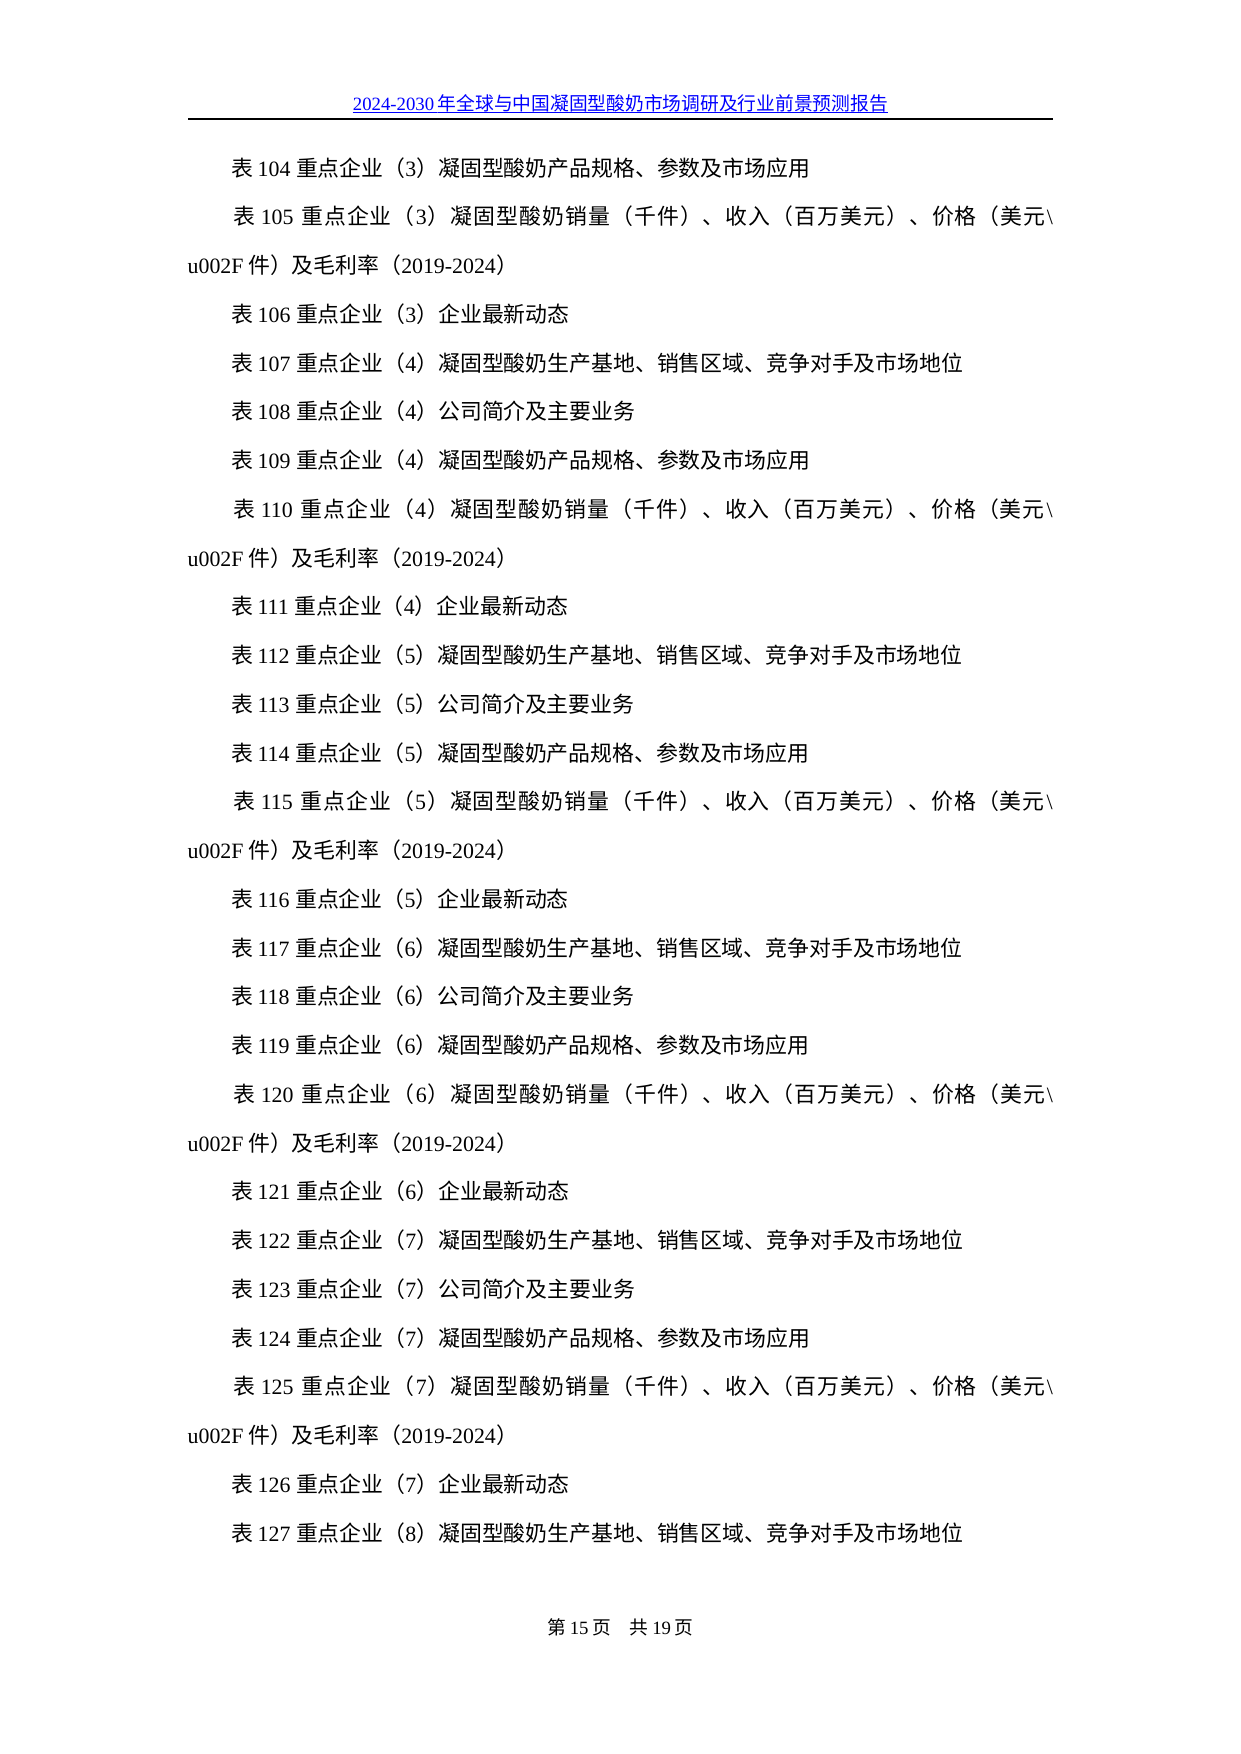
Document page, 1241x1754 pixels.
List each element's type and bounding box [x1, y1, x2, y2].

text [187, 150, 1053, 1548]
